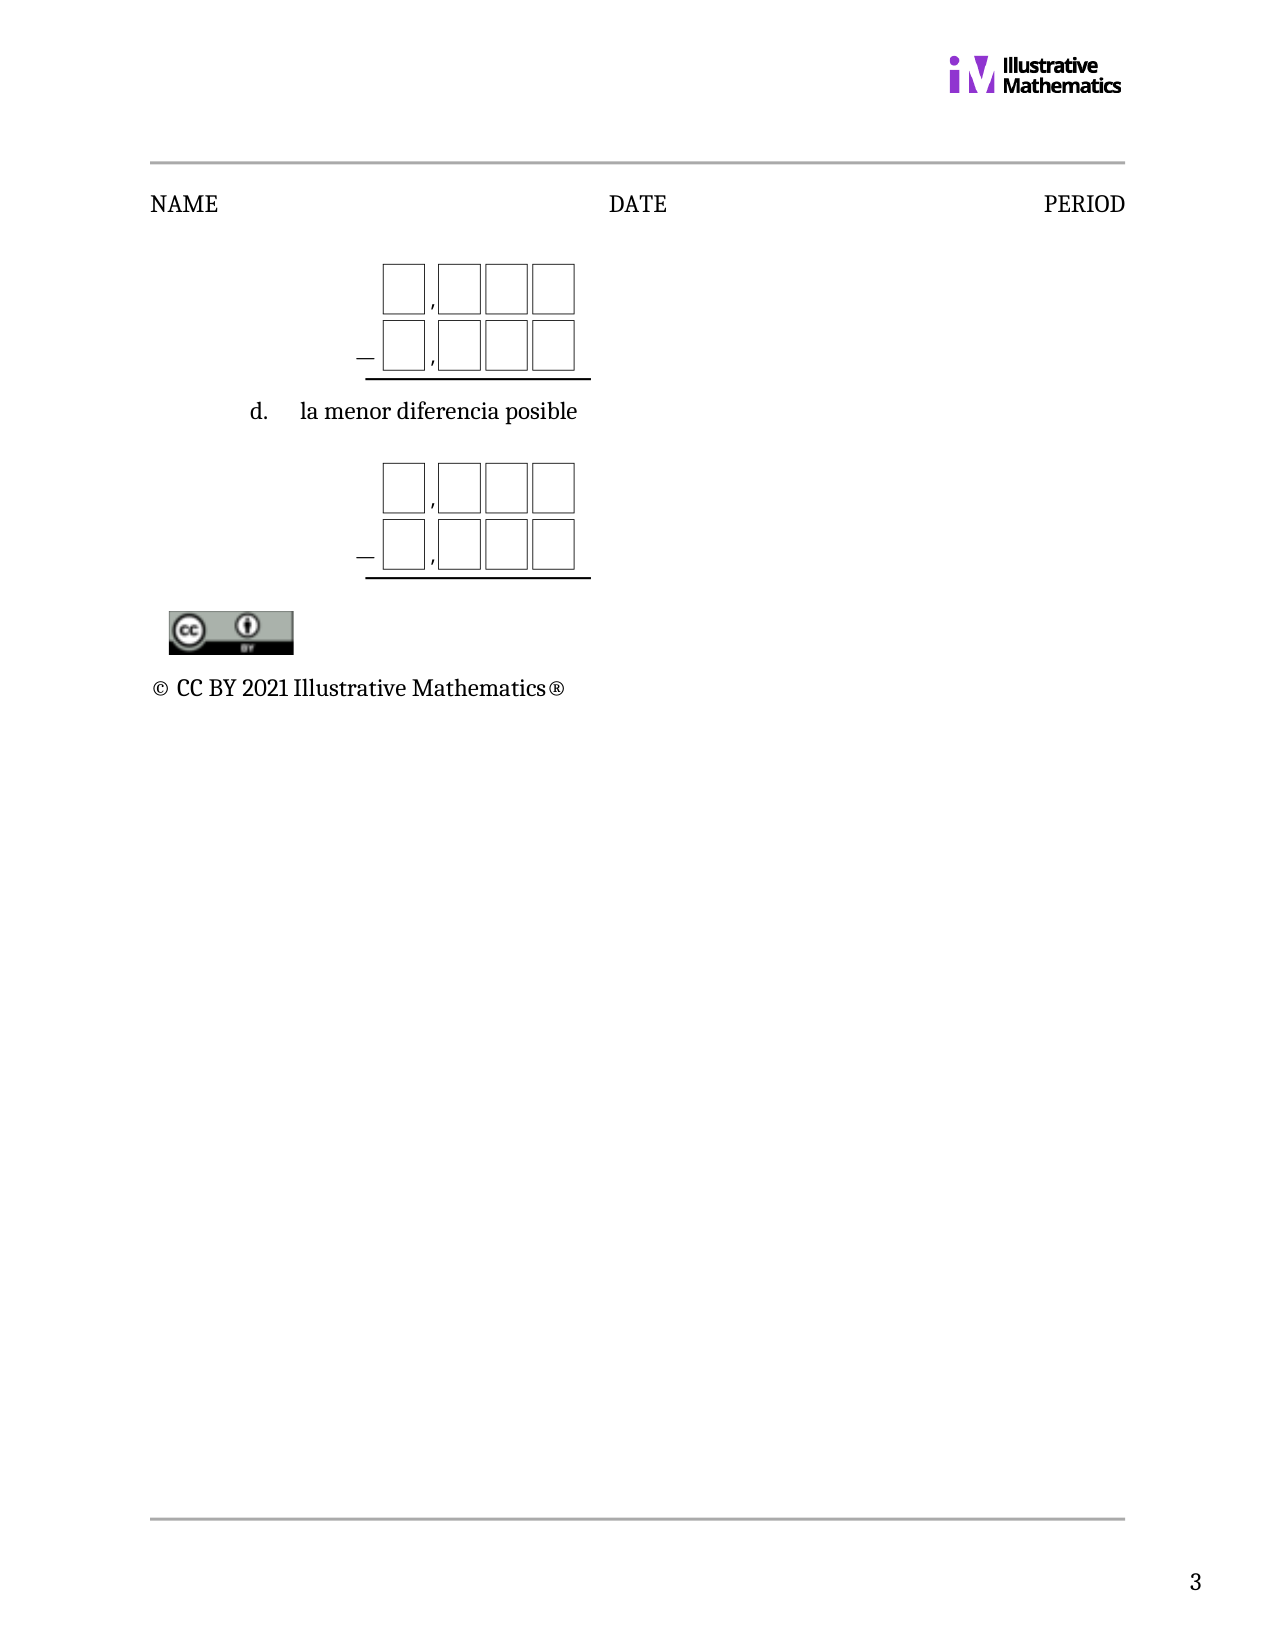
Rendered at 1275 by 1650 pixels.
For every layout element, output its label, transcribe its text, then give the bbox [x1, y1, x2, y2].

picture [168, 611, 294, 655]
picture [949, 55, 1121, 93]
text © CC BY 2021 Illustrative Mathematics® [150, 673, 1125, 702]
picture [318, 446, 592, 586]
picture [318, 247, 592, 387]
list la menor diferencia posible [250, 397, 1125, 426]
